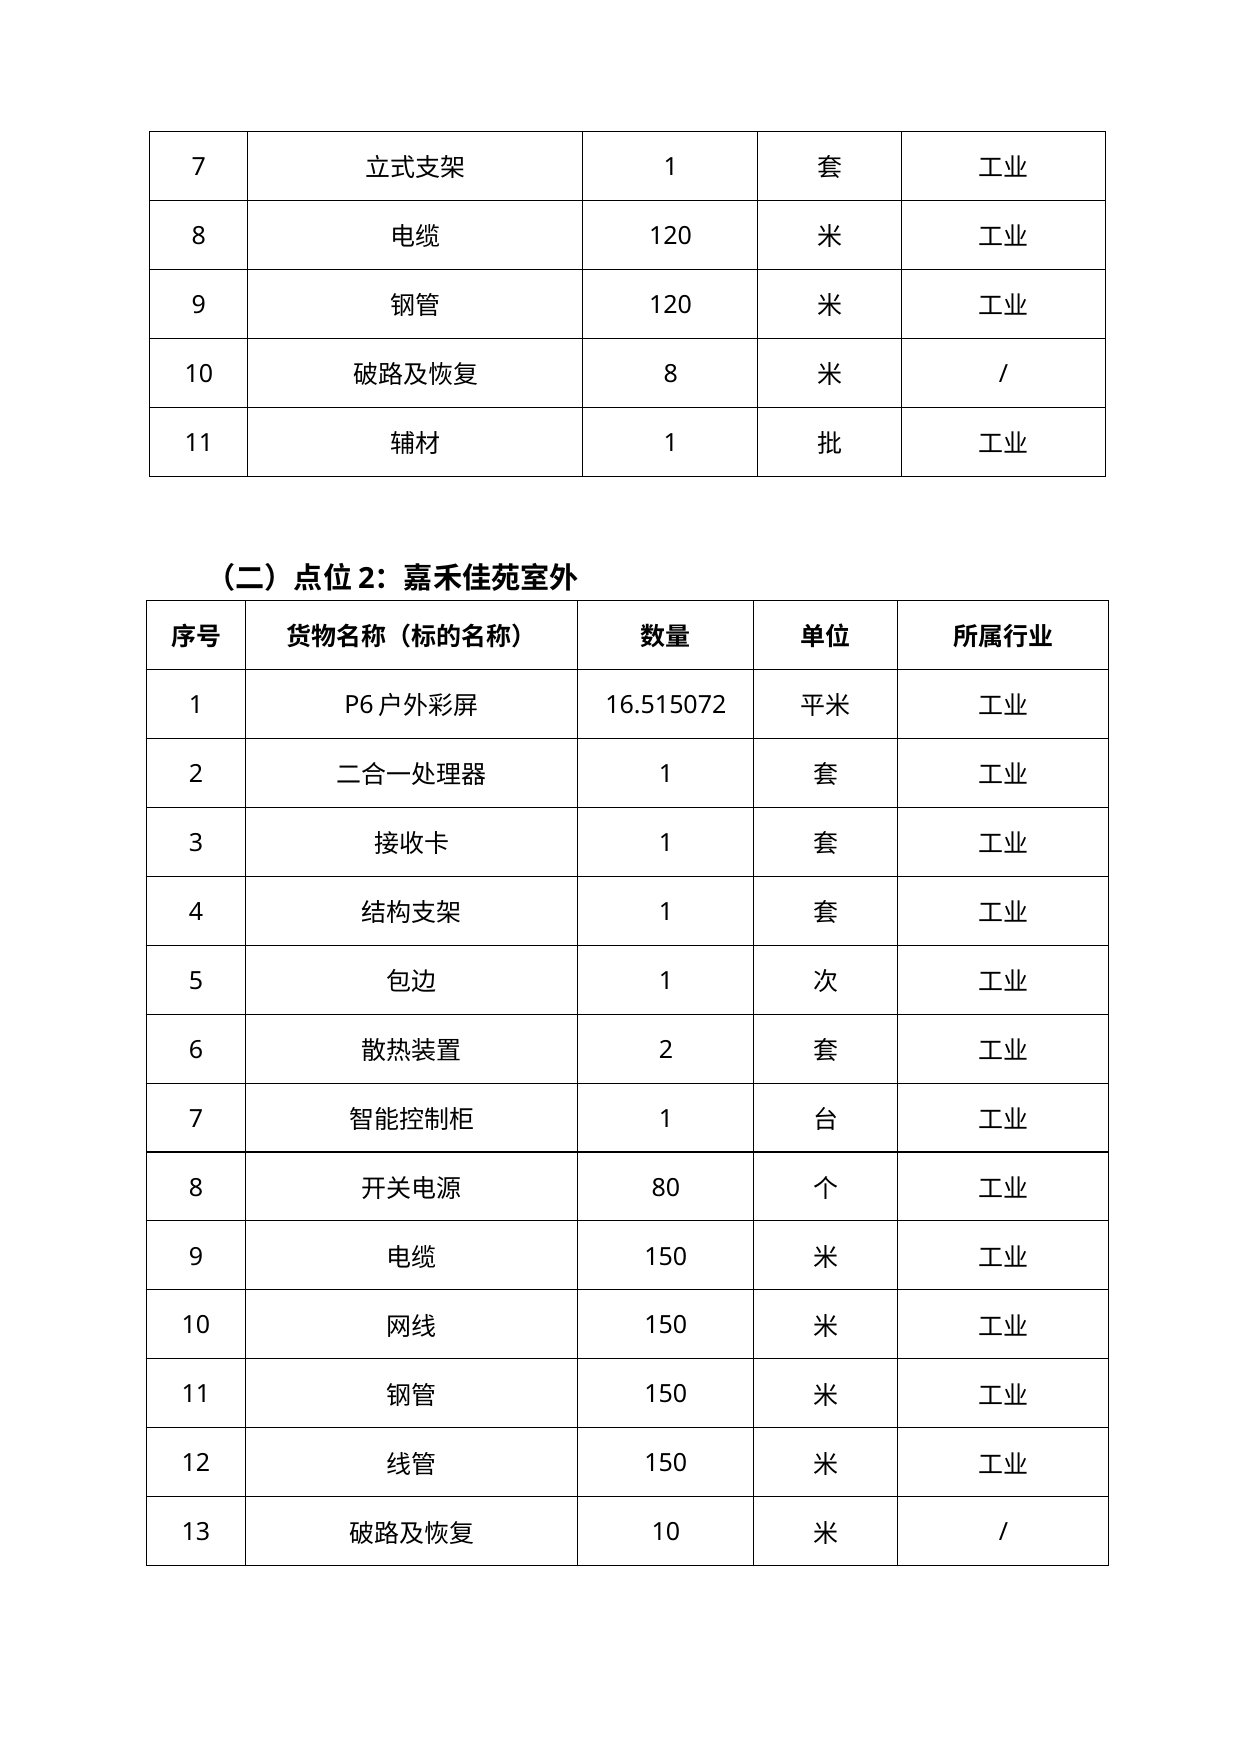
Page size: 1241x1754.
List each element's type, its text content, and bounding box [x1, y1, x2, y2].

table_cell 1 [147, 670, 245, 738]
table_cell 工业 [898, 1084, 1108, 1151]
table_cell 150 [578, 1290, 753, 1358]
table_cell 9 [150, 270, 247, 338]
table_cell 电缆 [248, 201, 582, 269]
table_cell 工业 [898, 670, 1108, 738]
table_cell 接收卡 [246, 808, 577, 876]
table_cell 1 [583, 408, 757, 476]
table_cell 150 [578, 1359, 753, 1427]
table_cell 80 [578, 1153, 753, 1220]
table_cell 10 [150, 339, 247, 407]
table_cell 套 [754, 1015, 897, 1082]
table_cell 12 [147, 1428, 245, 1496]
table_cell 工业 [902, 270, 1105, 338]
table_cell 米 [754, 1428, 897, 1496]
table_cell 5 [147, 946, 245, 1013]
table_cell 1 [578, 1084, 753, 1151]
table_cell P6户外彩屏 [246, 670, 577, 738]
table_cell 7 [150, 132, 247, 200]
table_cell 工业 [902, 132, 1105, 200]
table_cell 16.515072 [578, 670, 753, 738]
table_cell 工业 [898, 1015, 1108, 1082]
table_cell 米 [758, 339, 901, 407]
table_cell 钢管 [246, 1359, 577, 1427]
table_cell 次 [754, 946, 897, 1013]
table_cell 工业 [898, 1359, 1108, 1427]
table_cell 二合一处理器 [246, 739, 577, 807]
table_cell 米 [754, 1290, 897, 1358]
table_cell / [898, 1497, 1108, 1565]
table_cell 3 [147, 808, 245, 876]
table_cell 120 [583, 201, 757, 269]
table_cell 立式支架 [248, 132, 582, 200]
table_cell 150 [578, 1221, 753, 1289]
table_cell 散热装置 [246, 1015, 577, 1082]
table_cell 米 [758, 201, 901, 269]
table_cell 套 [758, 132, 901, 200]
table_cell 辅材 [248, 408, 582, 476]
table_cell 套 [754, 877, 897, 944]
table_cell 工业 [898, 1290, 1108, 1358]
table_cell 120 [583, 270, 757, 338]
table_cell 工业 [902, 201, 1105, 269]
table_cell 电缆 [246, 1221, 577, 1289]
table_cell 线管 [246, 1428, 577, 1496]
table_cell 破路及恢复 [248, 339, 582, 407]
table_cell 10 [578, 1497, 753, 1565]
table_header 数量 [578, 601, 753, 669]
table_cell 台 [754, 1084, 897, 1151]
table_cell 工业 [898, 1153, 1108, 1220]
table_cell 破路及恢复 [246, 1497, 577, 1565]
table_cell 9 [147, 1221, 245, 1289]
table_cell 钢管 [248, 270, 582, 338]
table_cell 7 [147, 1084, 245, 1151]
table_cell 1 [578, 877, 753, 944]
table_cell 2 [147, 739, 245, 807]
table_cell 个 [754, 1153, 897, 1220]
table_cell 包边 [246, 946, 577, 1013]
list 点位2：嘉禾佳苑室外 [148, 543, 1107, 600]
table_cell 8 [150, 201, 247, 269]
table_cell 结构支架 [246, 877, 577, 944]
table_cell 开关电源 [246, 1153, 577, 1220]
table_cell 套 [754, 739, 897, 807]
table_cell 1 [578, 946, 753, 1013]
table_cell 13 [147, 1497, 245, 1565]
table_cell 米 [754, 1497, 897, 1565]
table_cell 8 [583, 339, 757, 407]
table_header 所属行业 [898, 601, 1108, 669]
table_cell 1 [583, 132, 757, 200]
table_cell 米 [758, 270, 901, 338]
table_cell 工业 [898, 877, 1108, 944]
table_cell 8 [147, 1153, 245, 1220]
table_cell 10 [147, 1290, 245, 1358]
table_cell 2 [578, 1015, 753, 1082]
table_cell 工业 [898, 946, 1108, 1013]
table_cell 11 [150, 408, 247, 476]
table_cell 1 [578, 808, 753, 876]
table_cell 工业 [898, 739, 1108, 807]
table_cell 套 [754, 808, 897, 876]
table_header 序号 [147, 601, 245, 669]
table_cell 6 [147, 1015, 245, 1082]
table_cell 米 [754, 1359, 897, 1427]
table_cell 网线 [246, 1290, 577, 1358]
table_cell 4 [147, 877, 245, 944]
table_cell 1 [578, 739, 753, 807]
table_header 单位 [754, 601, 897, 669]
table_cell 工业 [898, 1221, 1108, 1289]
table_header 货物名称（标的名称） [246, 601, 577, 669]
table_cell 批 [758, 408, 901, 476]
table_cell 150 [578, 1428, 753, 1496]
table_cell 工业 [898, 808, 1108, 876]
table_cell 平米 [754, 670, 897, 738]
table_cell 米 [754, 1221, 897, 1289]
table_cell 11 [147, 1359, 245, 1427]
table_cell 智能控制柜 [246, 1084, 577, 1151]
table_cell 工业 [898, 1428, 1108, 1496]
table_cell / [902, 339, 1105, 407]
table_cell 工业 [902, 408, 1105, 476]
